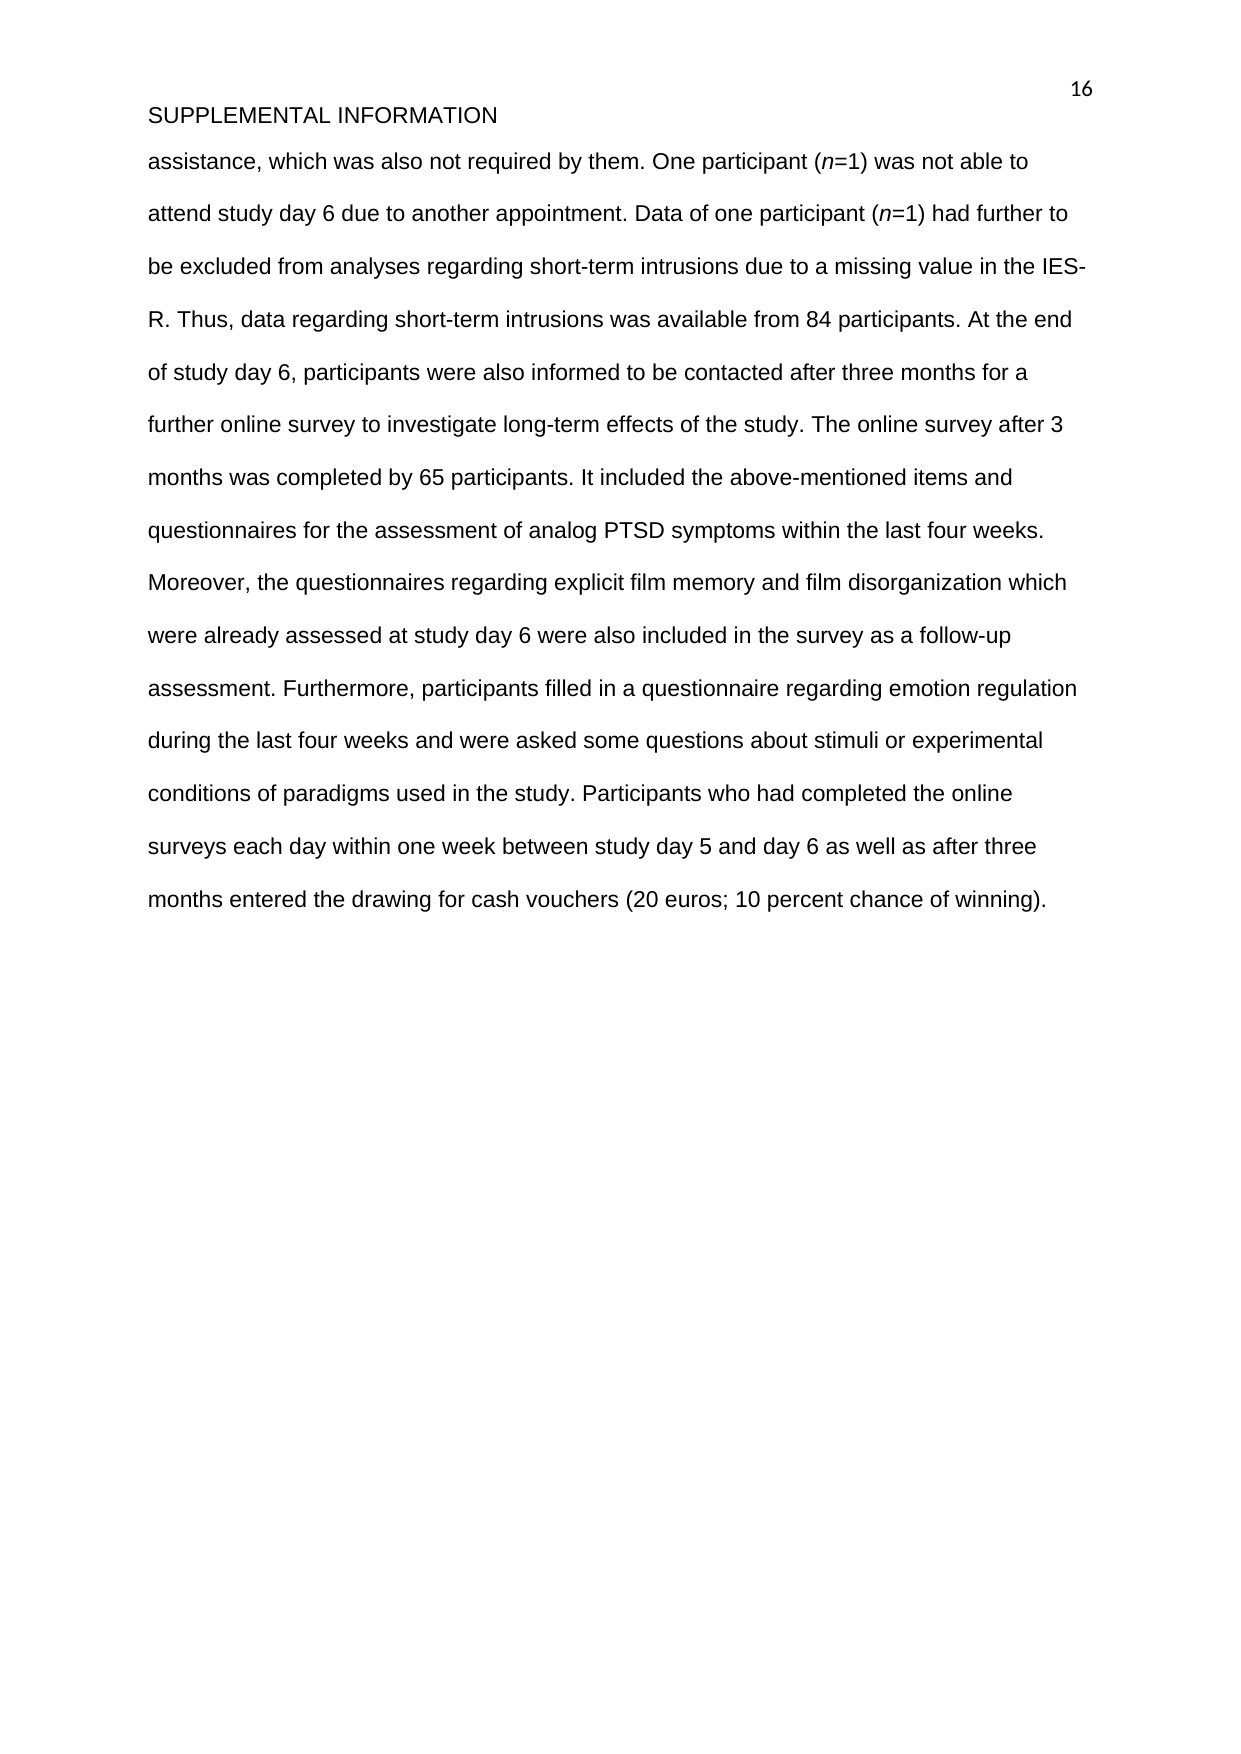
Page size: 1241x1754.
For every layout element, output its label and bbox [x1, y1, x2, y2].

text [148, 148, 1093, 912]
